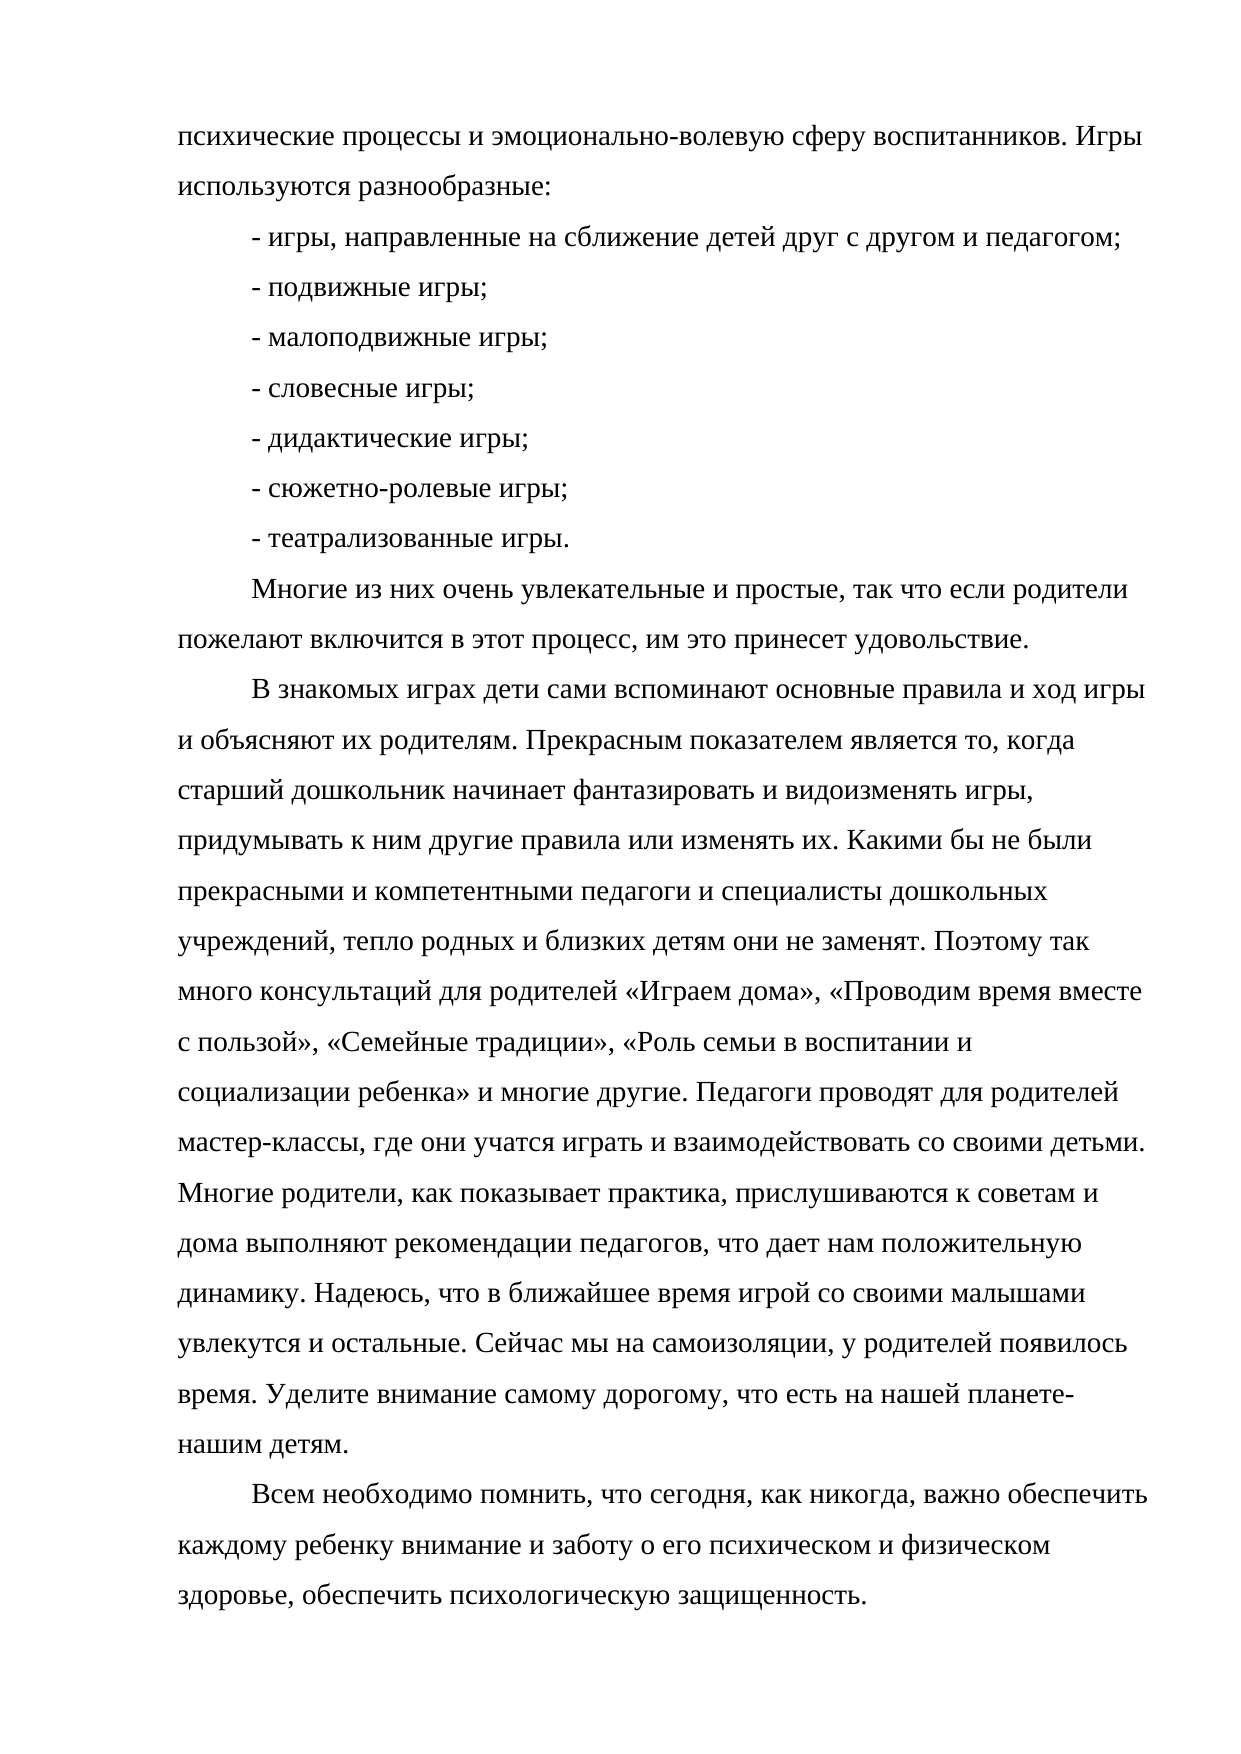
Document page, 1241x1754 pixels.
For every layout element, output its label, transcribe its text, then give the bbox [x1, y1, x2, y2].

text - театрализованные игры. [177, 521, 1152, 554]
text Всем необходимо помнить, что сегодня, как никогда, важно обеспечить каждому ребенку внимание и заботу о его психическом и физическом здоровье, обеспечить психологическую защищенность. [177, 1477, 1152, 1611]
text - дидактические игры; [177, 420, 1152, 453]
text - подвижные игры; [177, 269, 1152, 303]
text - малоподвижные игры; [177, 319, 1152, 353]
text Многие из них очень увлекательные и простые, так что если родители пожелают включится в этот процесс, им это принесет удовольствие. [177, 571, 1152, 655]
text В знакомых играх дети сами вспоминают основные правила и ход игры и объясняют их родителям. Прекрасным показателем является то, когда старший дошкольник начинает фантазировать и видоизменять игры, придумывать к ним другие правила или изменять их. Какими бы не были прекрасными и компетентными педагоги и специалисты дошкольных учреждений, тепло родных и близких детям они не заменят. Поэтому так много консультаций для родителей «Играем дома», «Проводим время вместе с пользой», «Семейные традиции», «Роль семьи в воспитании и социализации ребенка» и многие другие. Педагоги проводят для родителей мастер-классы, где они учатся играть и взаимодействовать со своими детьми. Многие родители, как показывает практика, прислушиваются к советам и дома выполняют рекомендации педагогов, что дает нам положительную динамику. Надеюсь, что в ближайшее время игрой со своими малышами увлекутся и остальные. Сейчас мы на самоизоляции, у родителей появилось время. Уделите внимание самому дорогому, что есть на нашей планете-нашим детям. [177, 672, 1152, 1460]
text - словесные игры; [177, 370, 1152, 403]
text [177, 118, 1152, 202]
text - игры, направленные на сближение детей друг с другом и педагогом; [177, 219, 1152, 252]
text - сюжетно-ролевые игры; [177, 470, 1152, 504]
